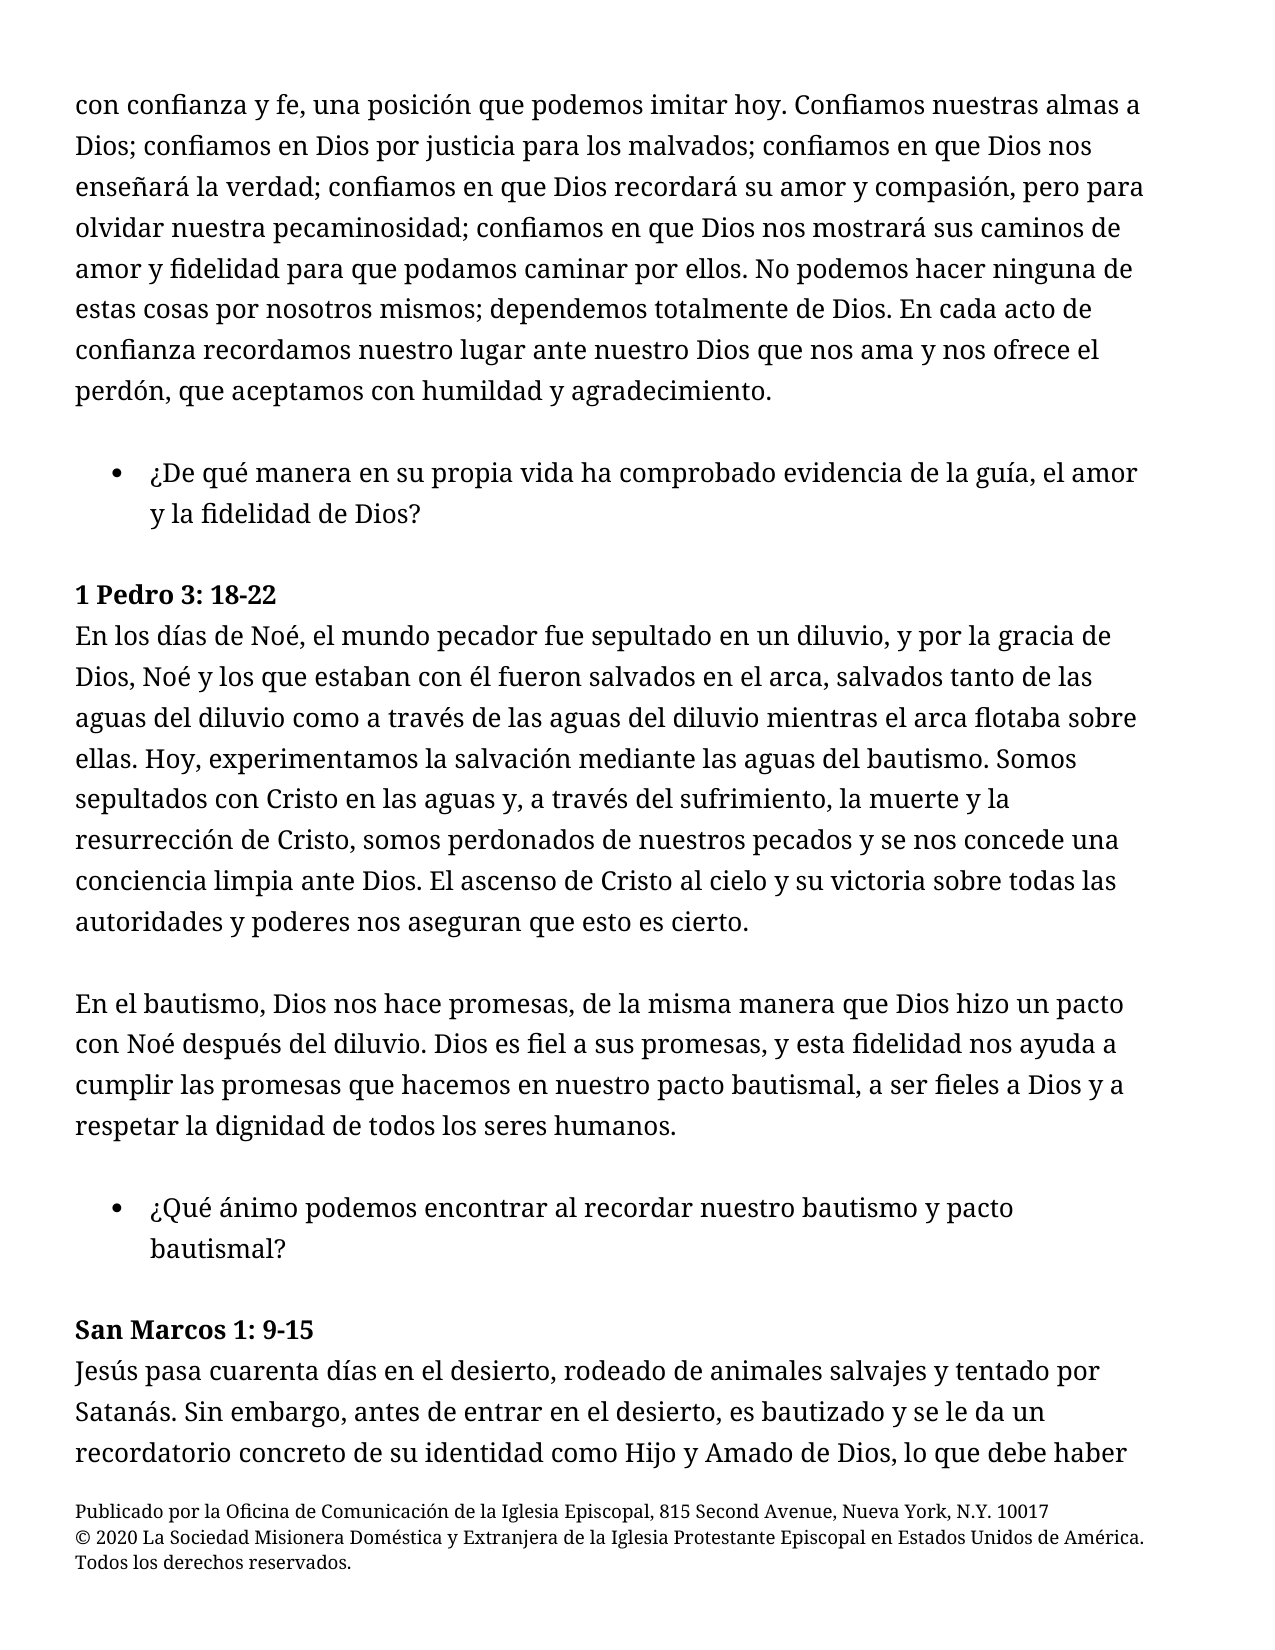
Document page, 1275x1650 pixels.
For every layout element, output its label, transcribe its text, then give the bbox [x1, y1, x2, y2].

text San Marcos 1: 9-15 [75, 1312, 1150, 1347]
list ¿De qué manera en su propia vida ha comprobado evidencia de la guía, el amor y la fidelidad de Dios? [112, 454, 1150, 531]
text En los días de Noé, el mundo pecador fue sepultado en un diluvio, y por la gracia de Dios, Noé y los que estaban con él fueron salvados en el arca, salvados tanto de las aguas del diluvio como a través de las aguas del diluvio mientras el arca flotaba sobre ellas. Hoy, experimentamos la salvación mediante las aguas del bautismo. Somos sepultados con Cristo en las aguas y, a través del sufrimiento, la muerte y la resurrección de Cristo, somos perdonados de nuestros pecados y se nos concede una conciencia limpia ante Dios. El ascenso de Cristo al cielo y su victoria sobre todas las autoridades y poderes nos aseguran que esto es cierto. [75, 618, 1150, 939]
text En el bautismo, Dios nos hace promesas, de la misma manera que Dios hizo un pacto con Noé después del diluvio. Dios es fiel a sus promesas, y esta fidelidad nos ayuda a cumplir las promesas que hacemos en nuestro pacto bautismal, a ser fieles a Dios y a respetar la dignidad de todos los seres humanos. [75, 985, 1150, 1143]
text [75, 87, 1150, 408]
list ¿Qué ánimo podemos encontrar al recordar nuestro bautismo y pacto bautismal? [112, 1189, 1150, 1266]
text 1 Pedro 3: 18-22 [75, 577, 1150, 612]
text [75, 1353, 1150, 1470]
